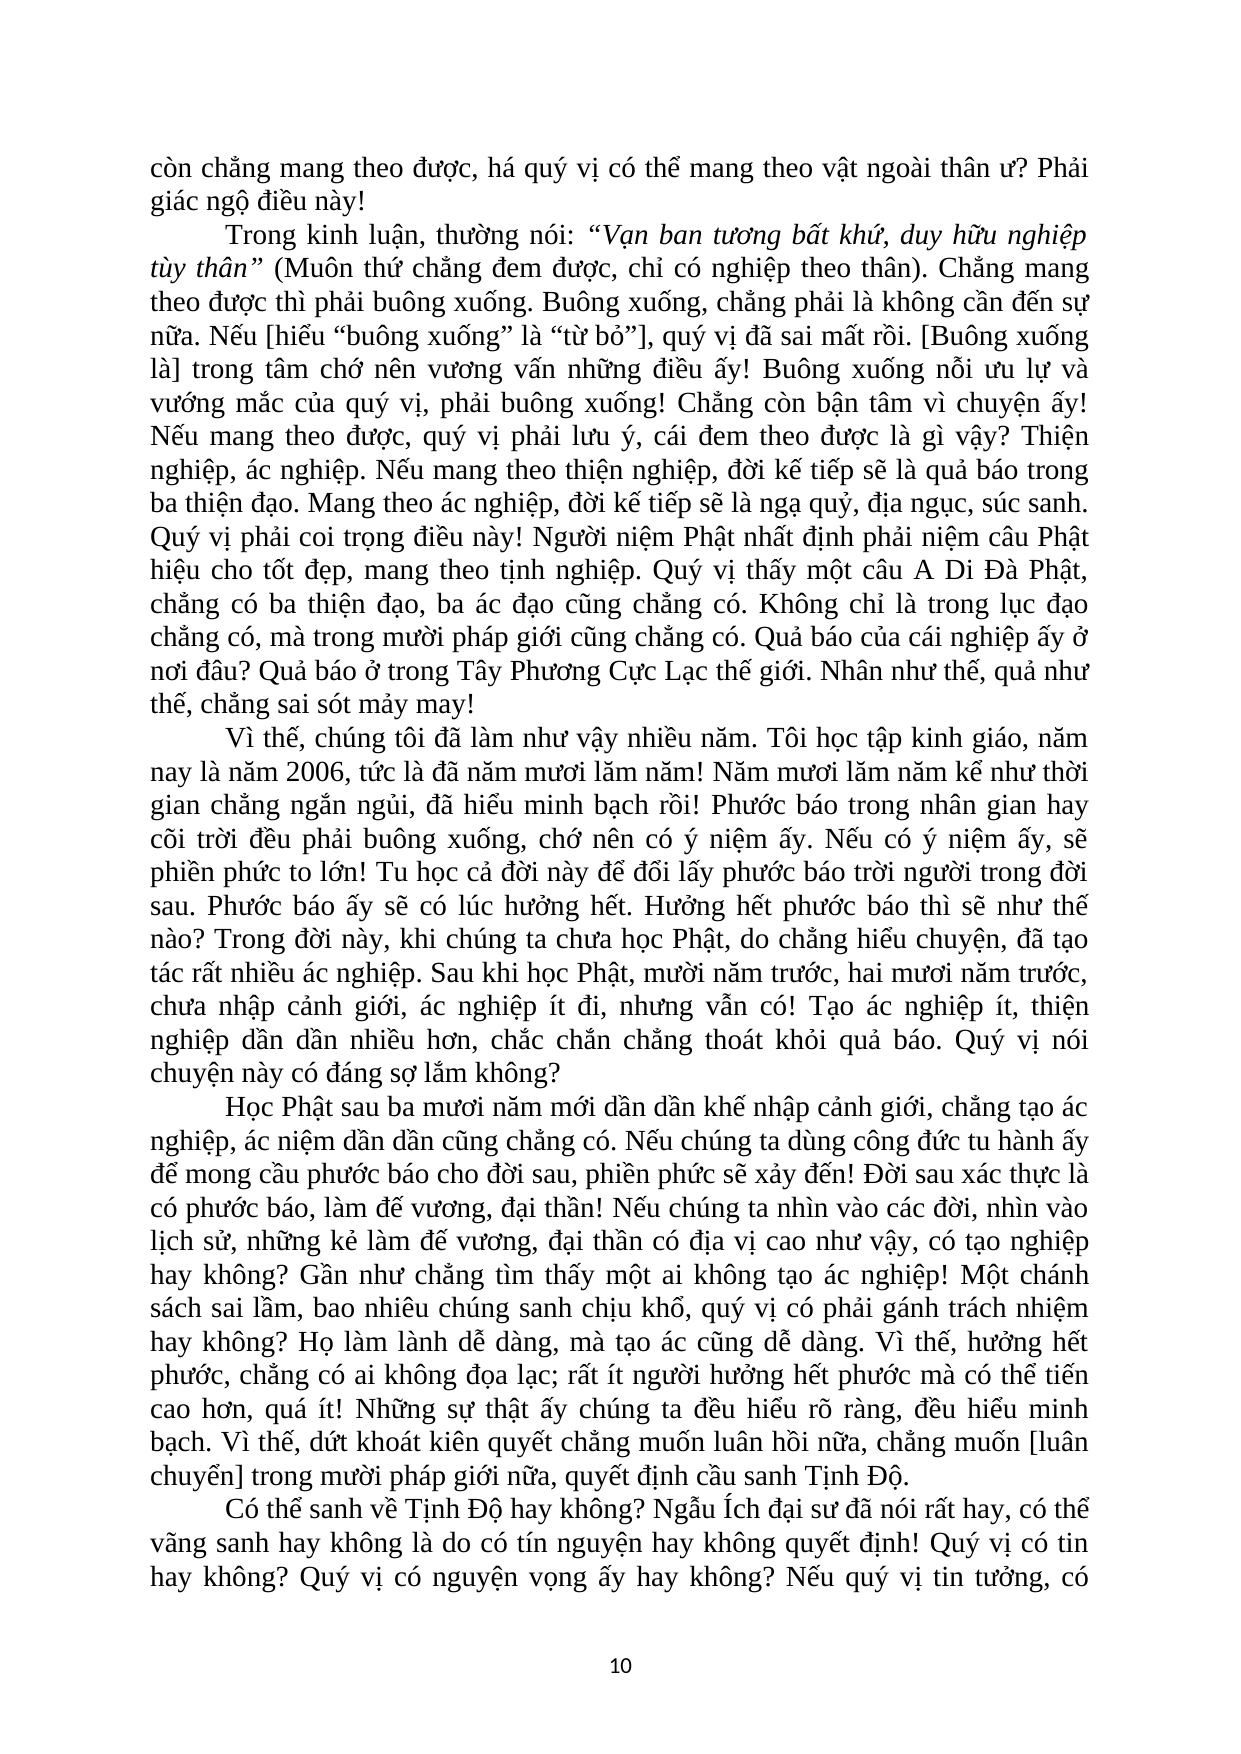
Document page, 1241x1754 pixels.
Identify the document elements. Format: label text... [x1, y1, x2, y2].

text Vì thế, chúng tôi đã làm như vậy nhiều năm. Tôi học tập kinh giáo, năm nay là năm 2006, tức là đã năm mươi lăm năm! Năm mươi lăm năm kể như thời gian chẳng ngắn ngủi, đã hiểu minh bạch rồi! Phước báo trong nhân gian hay cõi trời đều phải buông xuống, chớ nên có ý niệm ấy. Nếu có ý niệm ấy, sẽ phiền phức to lớn! Tu học cả đời này để đổi lấy phước báo trời người trong đời sau. Phước báo ấy sẽ có lúc hưởng hết. Hưởng hết phước báo thì sẽ như thế nào? Trong đời này, khi chúng ta chưa học Phật, do chẳng hiểu chuyện, đã tạo tác rất nhiều ác nghiệp. Sau khi học Phật, mười năm trước, hai mươi năm trước, chưa nhập cảnh giới, ác nghiệp ít đi, nhưng vẫn có! Tạo ác nghiệp ít, thiện nghiệp dần dần nhiều hơn, chắc chắn chẳng thoát khỏi quả báo. Quý vị nói chuyện này có đáng sợ lắm không? [150, 720, 1090, 1089]
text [150, 1492, 1090, 1592]
text Trong kinh luận, thường nói: “Vạn ban tương bất khứ, duy hữu nghiệp tùy thân” (Muôn thứ chẳng đem được, chỉ có nghiệp theo thân). Chẳng mang theo được thì phải buông xuống. Buông xuống, chẳng phải là không cần đến sự nữa. Nếu [hiểu “buông xuống” là “từ bỏ”], quý vị đã sai mất rồi. [Buông xuống là] trong tâm chớ nên vương vấn những điều ấy! Buông xuống nỗi ưu lự và vướng mắc của quý vị, phải buông xuống! Chẳng còn bận tâm vì chuyện ấy! Nếu mang theo được, quý vị phải lưu ý, cái đem theo được là gì vậy? Thiện nghiệp, ác nghiệp. Nếu mang theo thiện nghiệp, đời kế tiếp sẽ là quả báo trong ba thiện đạo. Mang theo ác nghiệp, đời kế tiếp sẽ là ngạ quỷ, địa ngục, súc sanh. Quý vị phải coi trọng điều này! Người niệm Phật nhất định phải niệm câu Phật hiệu cho tốt đẹp, mang theo tịnh nghiệp. Quý vị thấy một câu A Di Đà Phật, chẳng có ba thiện đạo, ba ác đạo cũng chẳng có. Không chỉ là trong lục đạo chẳng có, mà trong mười pháp giới cũng chẳng có. Quả báo của cái nghiệp ấy ở nơi đâu? Quả báo ở trong Tây Phương Cực Lạc thế giới. Nhân như thế, quả như thế, chẳng sai sót mảy may! [150, 217, 1090, 720]
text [150, 150, 1090, 217]
text Học Phật sau ba mươi năm mới dần dần khế nhập cảnh giới, chẳng tạo ác nghiệp, ác niệm dần dần cũng chẳng có. Nếu chúng ta dùng công đức tu hành ấy để mong cầu phước báo cho đời sau, phiền phức sẽ xảy đến! Đời sau xác thực là có phước báo, làm đế vương, đại thần! Nếu chúng ta nhìn vào các đời, nhìn vào lịch sử, những kẻ làm đế vương, đại thần có địa vị cao như vậy, có tạo nghiệp hay không? Gần như chẳng tìm thấy một ai không tạo ác nghiệp! Một chánh sách sai lầm, bao nhiêu chúng sanh chịu khổ, quý vị có phải gánh trách nhiệm hay không? Họ làm lành dễ dàng, mà tạo ác cũng dễ dàng. Vì thế, hưởng hết phước, chẳng có ai không đọa lạc; rất ít người hưởng hết phước mà có thể tiến cao hơn, quá ít! Những sự thật ấy chúng ta đều hiểu rõ ràng, đều hiểu minh bạch. Vì thế, dứt khoát kiên quyết chẳng muốn luân hồi nữa, chẳng muốn [luân chuyển] trong mười pháp giới nữa, quyết định cầu sanh Tịnh Độ. [150, 1089, 1090, 1492]
